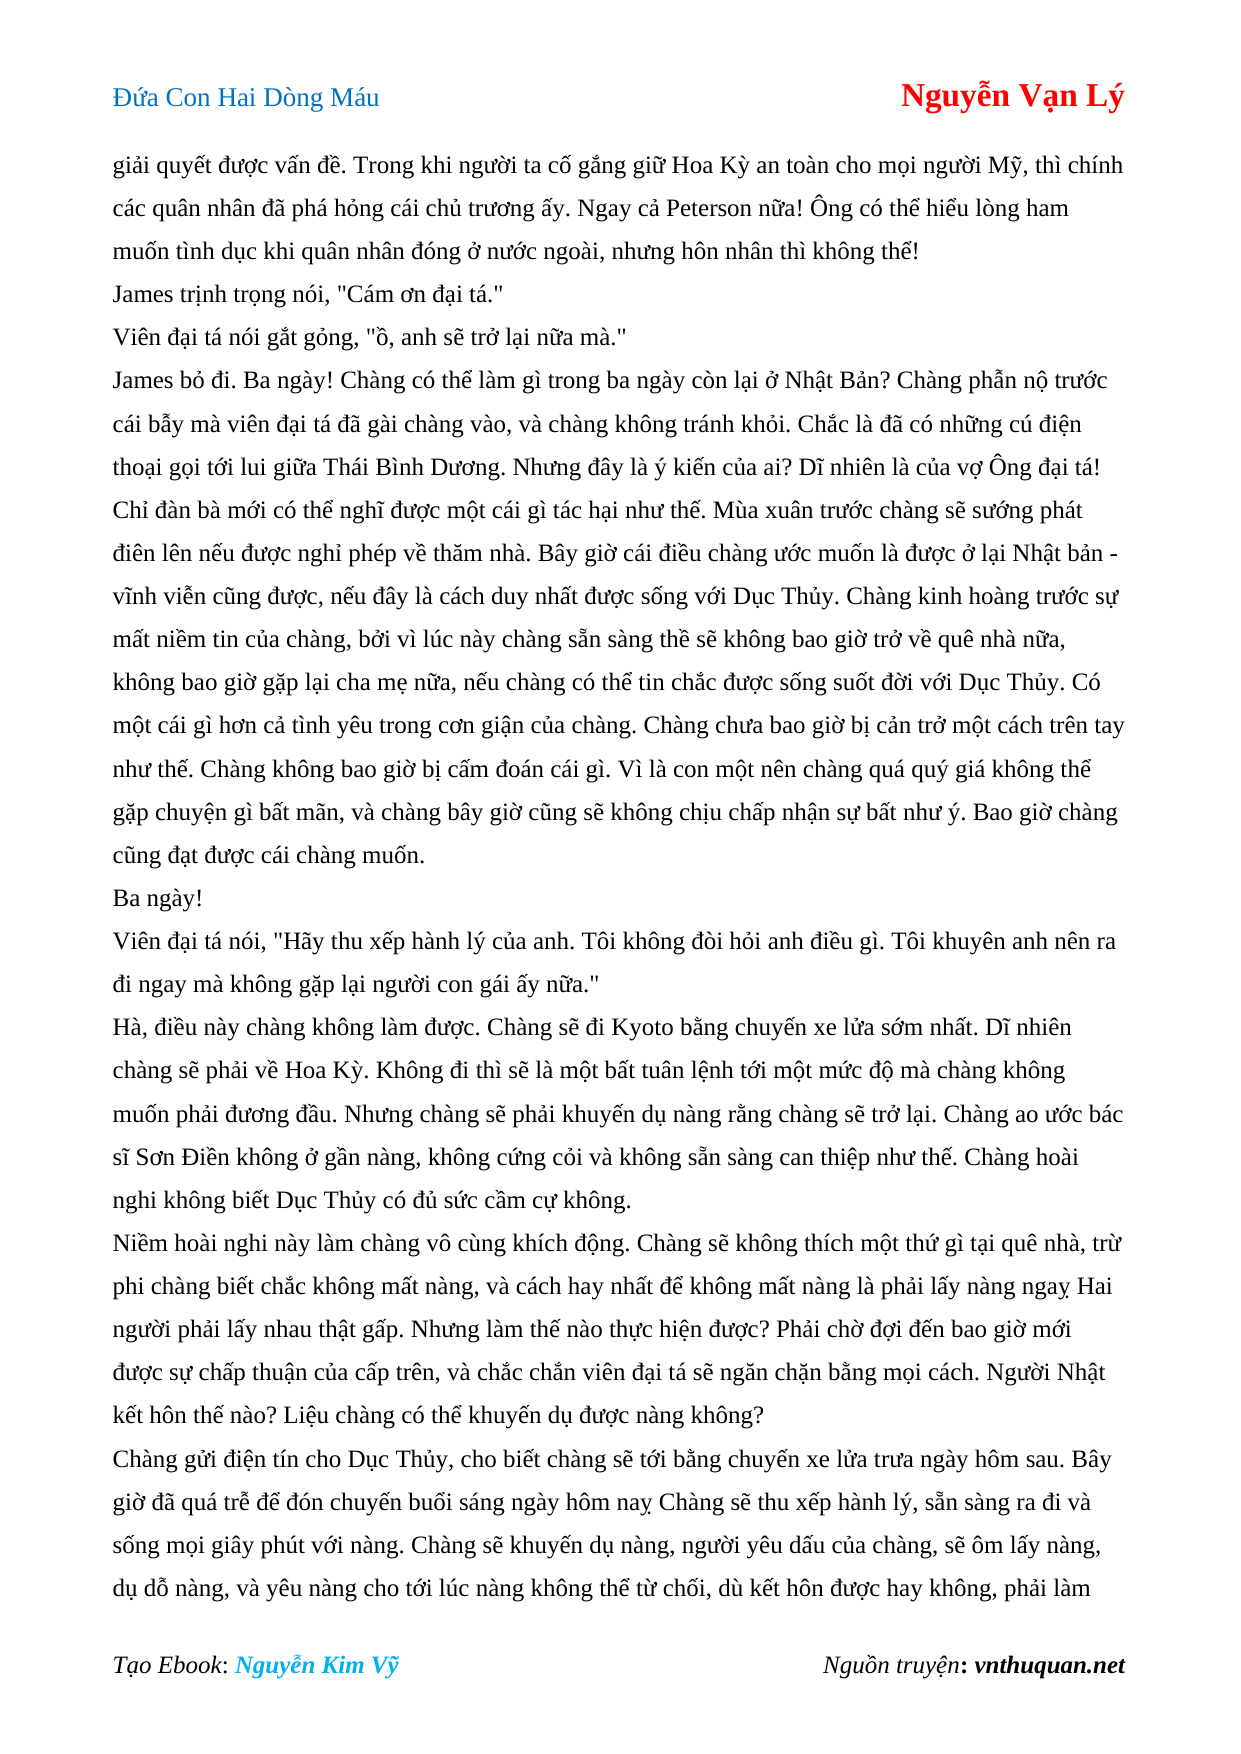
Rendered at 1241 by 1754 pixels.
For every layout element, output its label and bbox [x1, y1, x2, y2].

text [112, 150, 1128, 1602]
